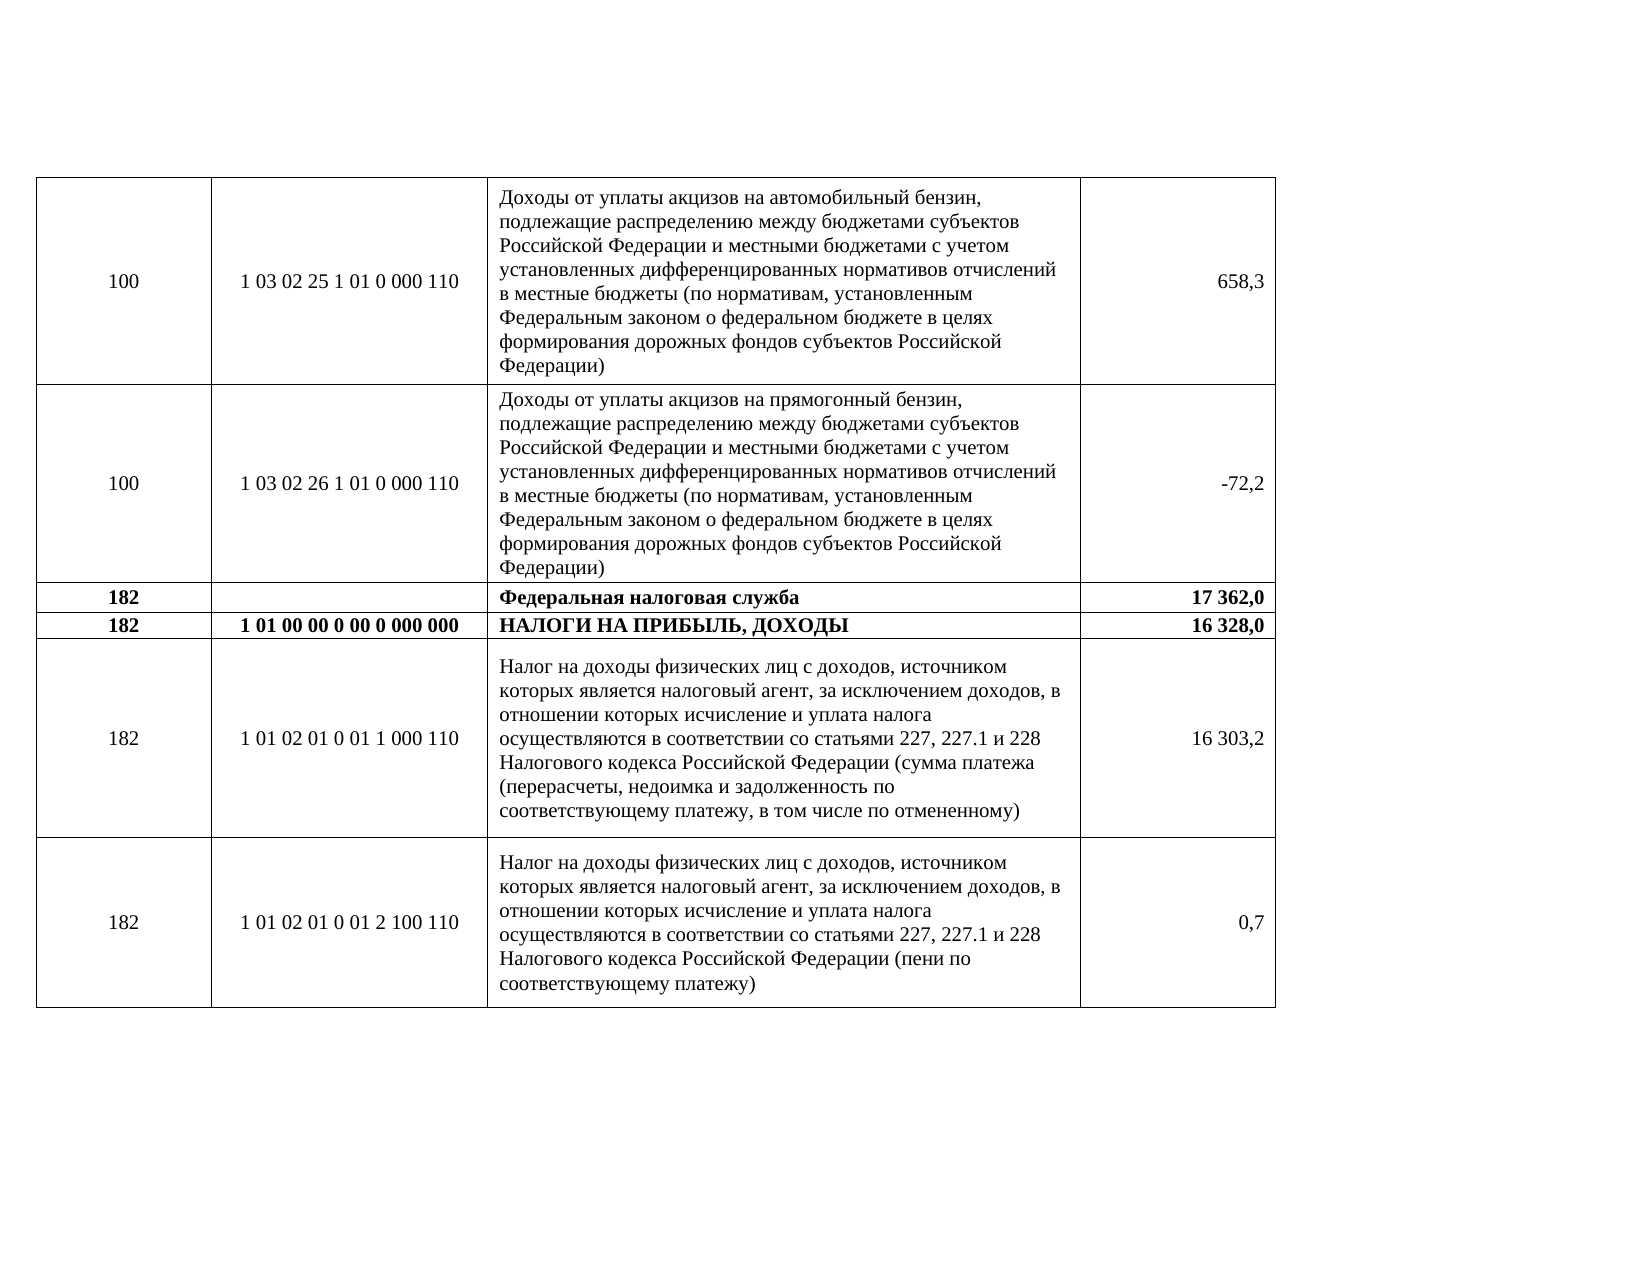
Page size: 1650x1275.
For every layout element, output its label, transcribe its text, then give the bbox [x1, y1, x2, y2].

table_cell 182 [37, 639, 211, 837]
table_cell 100 [37, 178, 211, 383]
table_cell 0,7 [1081, 838, 1275, 1007]
table_cell [212, 583, 487, 612]
table_cell -72,2 [1081, 385, 1275, 582]
table_cell 182 [37, 613, 211, 638]
table_cell 16 303,2 [1081, 639, 1275, 837]
table_cell Доходы от уплаты акцизов на автомобильный бензин, подлежащие распределению между бюджетами субъектов Российской Федерации и местными бюджетами с учетом установленных дифференцированных нормативов отчислений в местные бюджеты (по нормативам, установленным Федеральным законом о федеральном бюджете в целях формирования дорожных фондов субъектов Российской Федерации) [488, 178, 1080, 383]
table_cell 100 [37, 385, 211, 582]
table_cell Федеральная налоговая служба [488, 583, 1080, 612]
table_cell 1 03 02 26 1 01 0 000 110 [212, 385, 487, 582]
table_cell НАЛОГИ НА ПРИБЫЛЬ, ДОХОДЫ [488, 613, 1080, 638]
table_cell 1 01 00 00 0 00 0 000 000 [212, 613, 487, 638]
table_cell 17 362,0 [1081, 583, 1275, 612]
table_cell 182 [37, 583, 211, 612]
table_cell Доходы от уплаты акцизов на прямогонный бензин, подлежащие распределению между бюджетами субъектов Российской Федерации и местными бюджетами с учетом установленных дифференцированных нормативов отчислений в местные бюджеты (по нормативам, установленным Федеральным законом о федеральном бюджете в целях формирования дорожных фондов субъектов Российской Федерации) [488, 385, 1080, 582]
table_cell 182 [37, 838, 211, 1007]
table_cell Налог на доходы физических лиц с доходов, источником которых является налоговый агент, за исключением доходов, в отношении которых исчисление и уплата налога осуществляются в соответствии со статьями 227, 227.1 и 228 Налогового кодекса Российской Федерации (сумма платежа (перерасчеты, недоимка и задолженность по соответствующему платежу, в том числе по отмененному) [488, 639, 1080, 837]
table_cell 1 03 02 25 1 01 0 000 110 [212, 178, 487, 383]
table_cell Налог на доходы физических лиц с доходов, источником которых является налоговый агент, за исключением доходов, в отношении которых исчисление и уплата налога осуществляются в соответствии со статьями 227, 227.1 и 228 Налогового кодекса Российской Федерации (пени по соответствующему платежу) [488, 838, 1080, 1007]
table_cell 1 01 02 01 0 01 1 000 110 [212, 639, 487, 837]
table_cell 658,3 [1081, 178, 1275, 383]
table_cell 16 328,0 [1081, 613, 1275, 638]
table_cell 1 01 02 01 0 01 2 100 110 [212, 838, 487, 1007]
